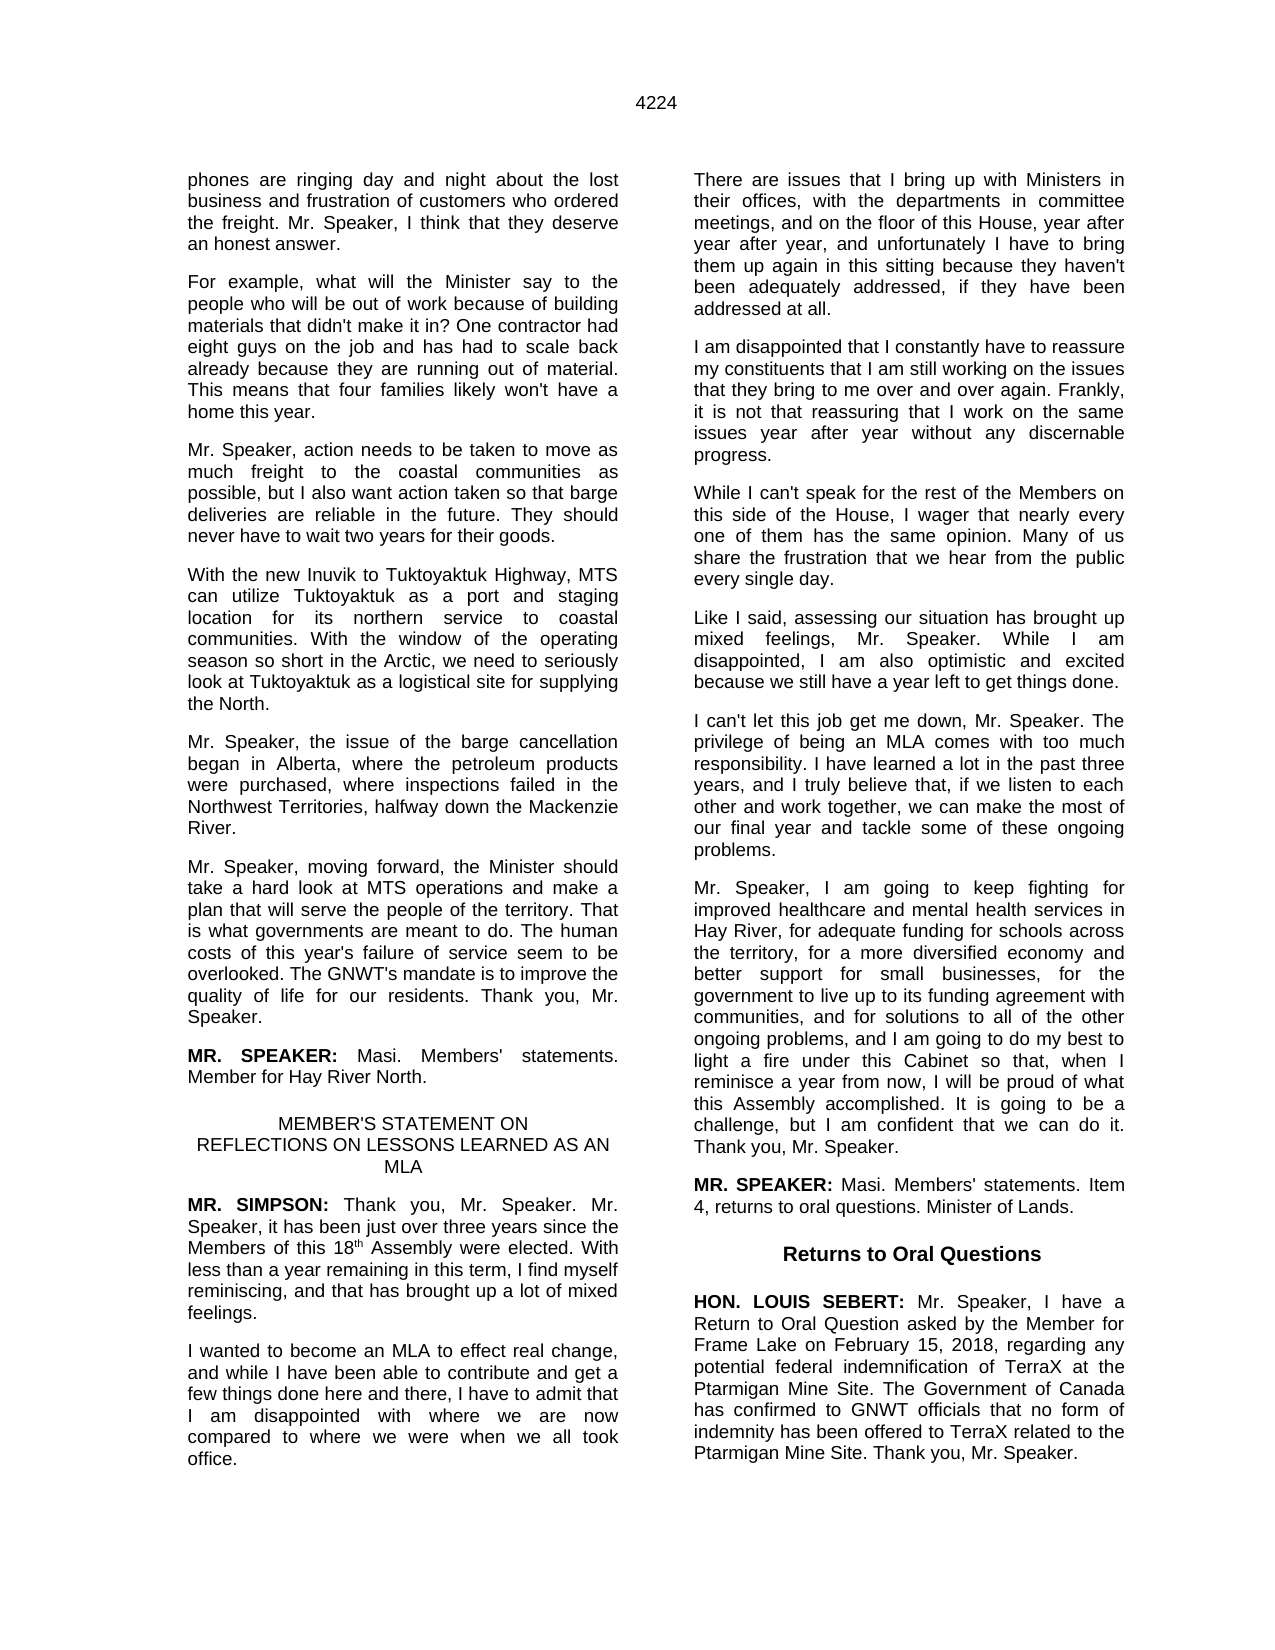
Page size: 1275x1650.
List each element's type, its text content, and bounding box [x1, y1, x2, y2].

text Mr. Speaker, the issue of the barge cancellation began in Alberta, where the petroleum products were purchased, where inspections failed in the Northwest Territories, halfway down the Mackenzie River. [187, 731, 619, 839]
text I am disappointed that I constantly have to reassure my constituents that I am still working on the issues that they bring to me over and over again. Frankly, it is not that reassuring that I work on the same issues year after year without any discernable progress. [694, 336, 1125, 465]
text Mr. Speaker, moving forward, the Minister should take a hard look at MTS operations and make a plan that will serve the people of the territory. That is what governments are meant to do. The human costs of this year's failure of service seem to be overlooked. The GNWT's mandate is to improve the quality of life for our residents. Thank you, Mr. Speaker. [187, 855, 619, 1028]
text MR. SPEAKER: Masi. Members' statements. Member for Hay River North. [187, 1044, 619, 1088]
text I wanted to become an MLA to effect real change, and while I have been able to contribute and get a few things done here and there, I have to admit that I am disappointed with where we are now compared to where we were when we all took office. [187, 1340, 619, 1469]
text Like I said, assessing our situation has brought up mixed feelings, Mr. Speaker. While I am disappointed, I am also optimistic and excited because we still have a year left to get things done. [694, 606, 1125, 693]
subtitle Member's Statement on Reflections on Lessons Learned as an MLA [187, 1113, 619, 1177]
text I can't let this job get me down, Mr. Speaker. The privilege of being an MLA comes with too much responsibility. I have learned a lot in the past three years, and I truly believe that, if we listen to each other and work together, we can make the most of our final year and tackle some of these ongoing problems. [694, 709, 1125, 860]
text There are issues that I bring up with Ministers in their offices, with the departments in committee meetings, and on the floor of this House, year after year after year, and unfortunately I have to bring them up again in this sitting because they haven't been adequately addressed, if they have been addressed at all. [694, 168, 1125, 319]
text MR. SIMPSON: Thank you, Mr. Speaker. Mr. Speaker, it has been just over three years since the Members of this 18th Assembly were elected. With less than a year remaining in this term, I find myself reminiscing, and that has brought up a lot of mixed feelings. [187, 1194, 619, 1323]
text Mr. Speaker, I am going to keep fighting for improved healthcare and mental health services in Hay River, for adequate funding for schools across the territory, for a more diversified economy and better support for small businesses, for the government to live up to its funding agreement with communities, and for solutions to all of the other ongoing problems, and I am going to do my best to light a fire under this Cabinet so that, when I reminisce a year from now, I will be proud of what this Assembly accomplished. It is going to be a challenge, but I am confident that we can do it. Thank you, Mr. Speaker. [694, 877, 1125, 1157]
text HON. LOUIS SEBERT: Mr. Speaker, I have a Return to Oral Question asked by the Member for Frame Lake on February 15, 2018, regarding any potential federal indemnification of TerraX at the Ptarmigan Mine Site. The Government of Canada has confirmed to GNWT officials that no form of indemnity has been offered to TerraX related to the Ptarmigan Mine Site. Thank you, Mr. Speaker. [694, 1291, 1125, 1463]
subtitle Returns to Oral Questions [694, 1242, 1125, 1266]
text MR. SPEAKER: Masi. Members' statements. Item 4, returns to oral questions. Minister of Lands. [694, 1174, 1125, 1217]
text With the new Inuvik to Tuktoyaktuk Highway, MTS can utilize Tuktoyaktuk as a port and staging location for its northern service to coastal communities. With the window of the operating season so short in the Arctic, we need to seriously look at Tuktoyaktuk as a logistical site for supplying the North. [187, 563, 619, 714]
text While I can't speak for the rest of the Members on this side of the House, I wager that nearly every one of them has the same opinion. Many of us share the frustration that we hear from the public every single day. [694, 482, 1125, 590]
text For example, what will the Minister say to the people who will be out of work because of building materials that didn't make it in? One contractor had eight guys on the job and has had to scale back already because they are running out of material. This means that four families likely won't have a home this year. [187, 271, 619, 422]
text Mr. Speaker, action needs to be taken to move as much freight to the coastal communities as possible, but I also want action taken so that barge deliveries are reliable in the future. They should never have to wait two years for their goods. [187, 439, 619, 547]
